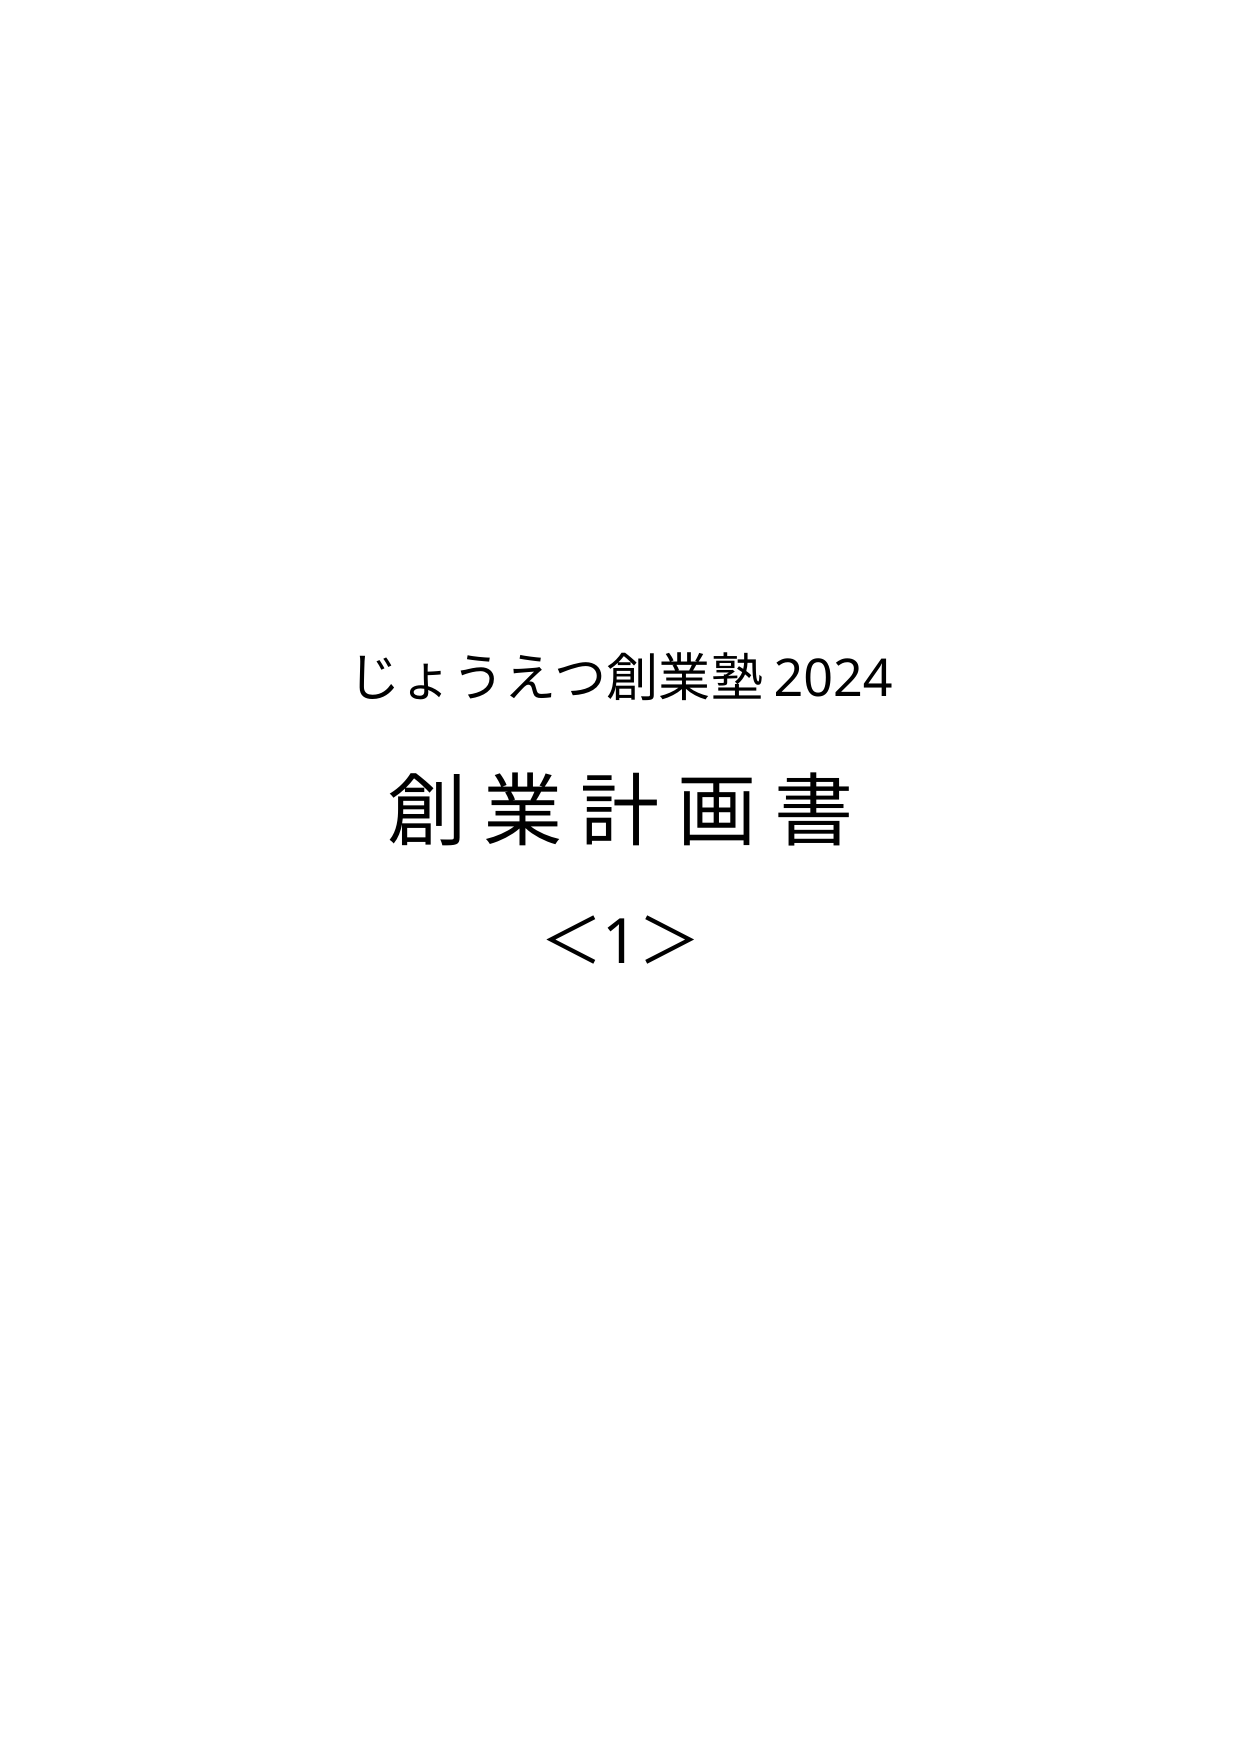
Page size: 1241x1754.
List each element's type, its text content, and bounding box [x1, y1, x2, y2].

text ＜1＞ [75, 880, 1165, 993]
text じょうえつ創業塾2024 [75, 618, 1165, 730]
text 創 業 計 画 書 [75, 730, 1165, 880]
